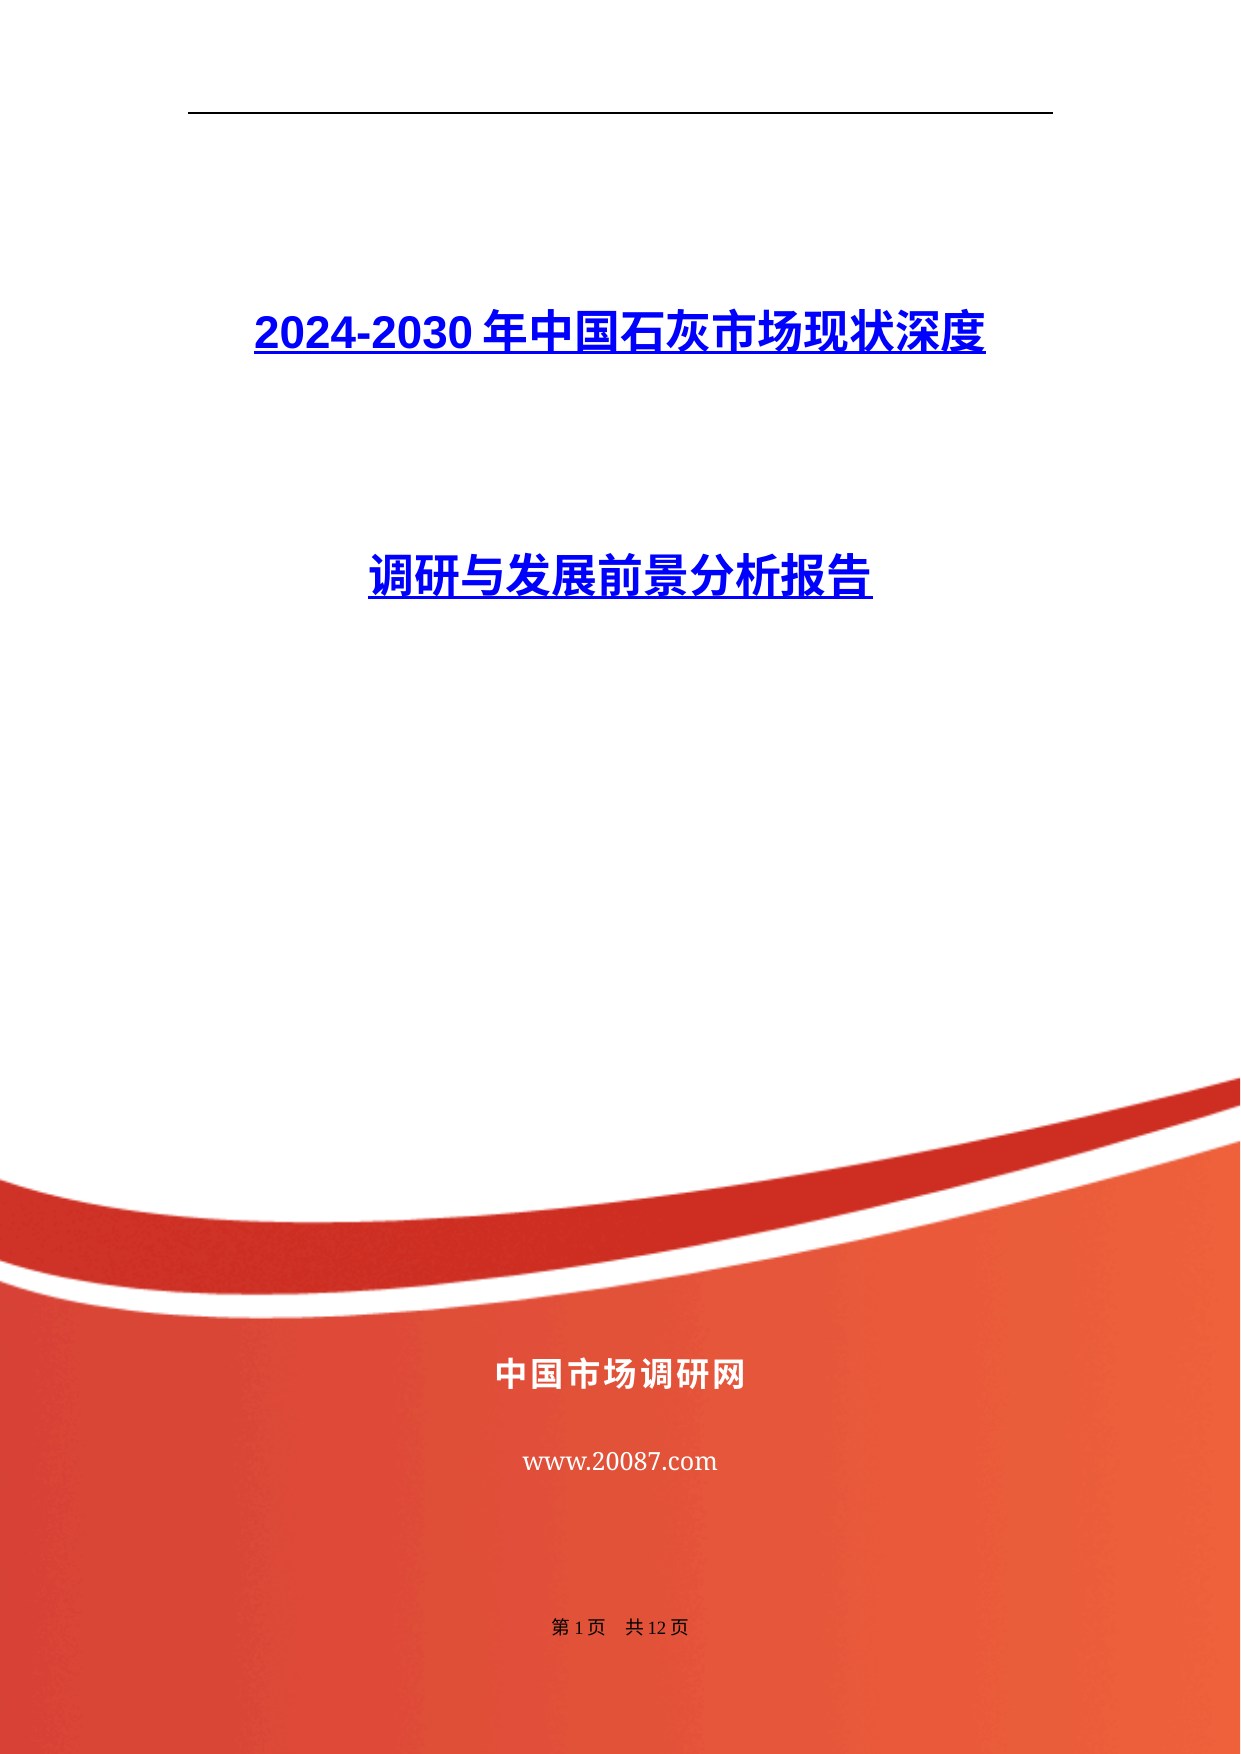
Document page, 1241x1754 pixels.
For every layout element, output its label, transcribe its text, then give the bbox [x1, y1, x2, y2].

text www.20087.com [187, 1428, 1053, 1493]
subtitle 中国市场调研网 [187, 1339, 1053, 1404]
picture [0, 1006, 1241, 1754]
table_header 2024-2030年中国石灰市场现状深度调研与发展前景分析报告 [188, 207, 1053, 773]
